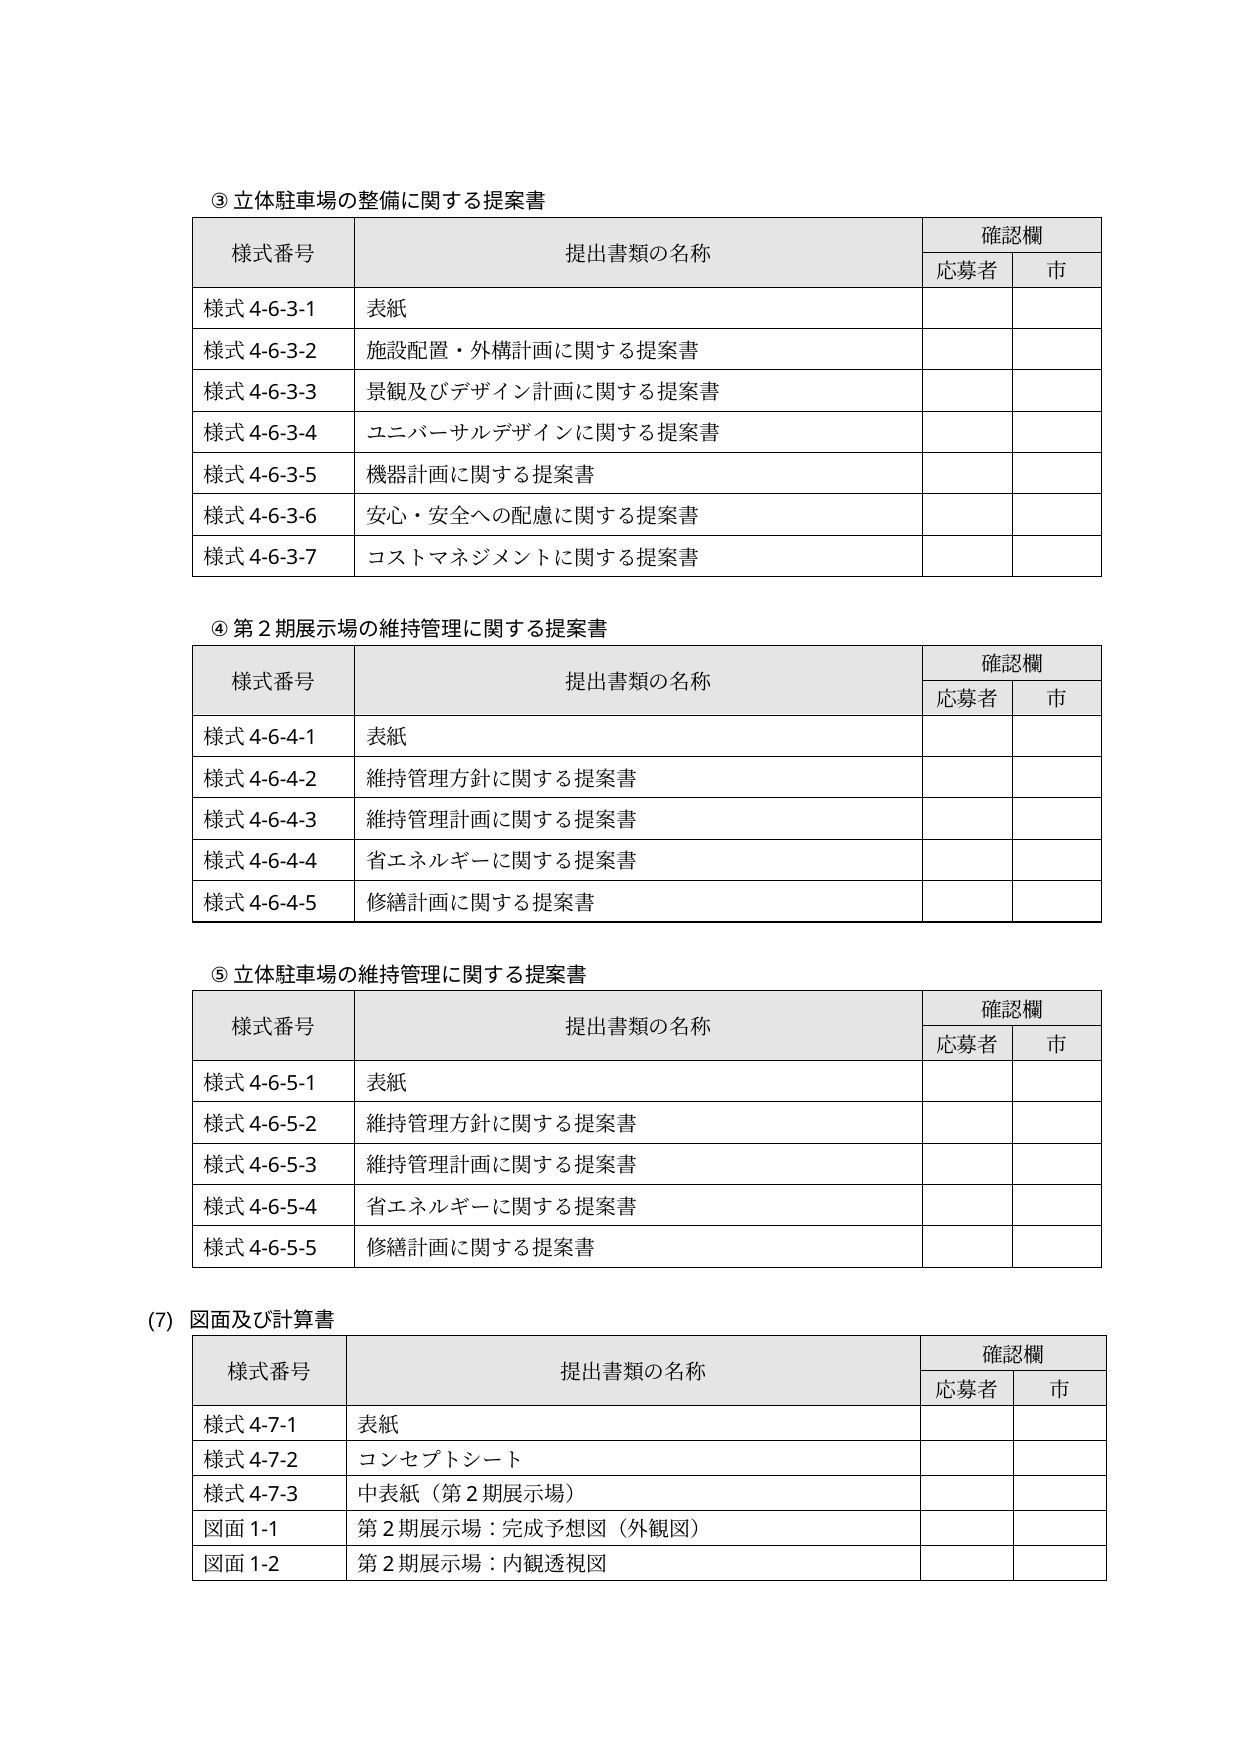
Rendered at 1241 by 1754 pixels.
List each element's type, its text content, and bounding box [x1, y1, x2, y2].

table_cell [923, 453, 1012, 493]
table_cell 様式4-6-5-2 [193, 1102, 354, 1143]
table_cell 様式4-7-3 [193, 1476, 346, 1510]
subtitle ⑤立体駐車場の維持管理に関する提案書 [210, 956, 1092, 990]
table_cell 様式4-6-5-4 [193, 1185, 354, 1225]
table_cell 表紙 [355, 1061, 922, 1101]
table_cell [921, 1511, 1013, 1545]
table_cell [1013, 288, 1101, 328]
table_header 確認欄 [923, 646, 1101, 680]
table_cell 省エネルギーに関する提案書 [355, 1185, 922, 1225]
table_cell 市 [1013, 681, 1101, 714]
table_cell 機器計画に関する提案書 [355, 453, 922, 493]
table_cell [923, 536, 1012, 576]
table_cell [1013, 412, 1101, 452]
subtitle (7) 図面及び計算書 [148, 1302, 1092, 1335]
table_cell [1013, 494, 1101, 535]
table_cell 第2期展示場：内観透視図 [347, 1546, 920, 1580]
table_cell 様式4-6-4-1 [193, 716, 354, 756]
table_cell [1013, 453, 1101, 493]
table_cell 表紙 [355, 288, 922, 328]
table_cell [923, 716, 1012, 756]
table_cell [1013, 840, 1101, 880]
table_header 提出書類の名称 [355, 218, 922, 287]
subtitle ③立体駐車場の整備に関する提案書 [210, 183, 1092, 217]
table_cell 様式4-6-4-3 [193, 798, 354, 839]
table_header 様式番号 [193, 646, 354, 714]
table_cell [923, 412, 1012, 452]
table_cell 中表紙（第2期展示場） [347, 1476, 920, 1510]
table_cell 維持管理計画に関する提案書 [355, 798, 922, 839]
table_cell 維持管理方針に関する提案書 [355, 757, 922, 797]
table_cell [1013, 370, 1101, 411]
table_cell 表紙 [355, 716, 922, 756]
table_cell コストマネジメントに関する提案書 [355, 536, 922, 576]
table_cell [921, 1406, 1013, 1440]
table_cell 様式4-7-1 [193, 1406, 346, 1440]
table_cell [923, 1226, 1012, 1267]
table_cell [1013, 1061, 1101, 1101]
table_cell 施設配置・外構計画に関する提案書 [355, 329, 922, 369]
table_cell [1013, 536, 1101, 576]
table_cell [923, 881, 1012, 921]
table_cell 様式4-6-4-2 [193, 757, 354, 797]
table_cell [1014, 1546, 1106, 1580]
table_cell [921, 1441, 1013, 1475]
table_cell [923, 329, 1012, 369]
table_cell [921, 1476, 1013, 1510]
table_cell 第2期展示場：完成予想図（外観図） [347, 1511, 920, 1545]
table_cell 様式4-6-5-3 [193, 1144, 354, 1184]
table_header 様式番号 [193, 991, 354, 1060]
table_cell [1013, 1185, 1101, 1225]
table_header 提出書類の名称 [355, 646, 922, 714]
table_cell 様式4-6-3-5 [193, 453, 354, 493]
table_header 確認欄 [921, 1336, 1106, 1370]
table_header 提出書類の名称 [355, 991, 922, 1060]
table_cell [1013, 798, 1101, 839]
table_cell 様式4-6-3-2 [193, 329, 354, 369]
table_cell [1014, 1406, 1106, 1440]
table_cell [1014, 1511, 1106, 1545]
table_cell 市 [1013, 253, 1101, 287]
table_cell [1013, 329, 1101, 369]
table_header 提出書類の名称 [347, 1336, 920, 1405]
table_cell 修繕計画に関する提案書 [355, 1226, 922, 1267]
table_cell [923, 757, 1012, 797]
table_cell 応募者 [923, 1026, 1012, 1060]
table_cell [923, 370, 1012, 411]
table_cell [1013, 716, 1101, 756]
table_cell [923, 494, 1012, 535]
table_header 様式番号 [193, 218, 354, 287]
table_cell [1014, 1476, 1106, 1510]
table_cell [923, 840, 1012, 880]
table_cell ユニバーサルデザインに関する提案書 [355, 412, 922, 452]
table_cell 様式4-6-4-5 [193, 881, 354, 921]
table_cell [921, 1546, 1013, 1580]
table_cell [1013, 881, 1101, 921]
table_cell 様式4-7-2 [193, 1441, 346, 1475]
table_cell 様式4-6-3-7 [193, 536, 354, 576]
table_cell 様式4-6-3-6 [193, 494, 354, 535]
table_header 確認欄 [923, 991, 1101, 1025]
table_cell [923, 1061, 1012, 1101]
table_cell [1013, 1102, 1101, 1143]
table_cell 図面1-1 [193, 1511, 346, 1545]
table_cell 省エネルギーに関する提案書 [355, 840, 922, 880]
table_cell 修繕計画に関する提案書 [355, 881, 922, 921]
table_cell 様式4-6-3-3 [193, 370, 354, 411]
table_cell [923, 1102, 1012, 1143]
table_cell 表紙 [347, 1406, 920, 1440]
table_cell 様式4-6-5-1 [193, 1061, 354, 1101]
table_cell [1013, 757, 1101, 797]
table_header 様式番号 [193, 1336, 346, 1405]
table_cell 維持管理方針に関する提案書 [355, 1102, 922, 1143]
table_cell 様式4-6-5-5 [193, 1226, 354, 1267]
table_cell [923, 288, 1012, 328]
table_cell 様式4-6-3-4 [193, 412, 354, 452]
subtitle ④第２期展示場の維持管理に関する提案書 [210, 611, 1092, 645]
table_cell 安心・安全への配慮に関する提案書 [355, 494, 922, 535]
table_cell [923, 1144, 1012, 1184]
table_cell [1013, 1144, 1101, 1184]
table_cell 図面1-2 [193, 1546, 346, 1580]
table_cell 応募者 [923, 681, 1012, 714]
table_cell 景観及びデザイン計画に関する提案書 [355, 370, 922, 411]
table_header 確認欄 [923, 218, 1101, 252]
table_cell 応募者 [921, 1371, 1013, 1405]
table_cell 様式4-6-4-4 [193, 840, 354, 880]
table_cell 様式4-6-3-1 [193, 288, 354, 328]
table_cell 市 [1013, 1026, 1101, 1060]
table_cell コンセプトシート [347, 1441, 920, 1475]
table_cell [1014, 1441, 1106, 1475]
table_cell [1013, 1226, 1101, 1267]
table_cell [923, 1185, 1012, 1225]
table_cell 維持管理計画に関する提案書 [355, 1144, 922, 1184]
table_cell 市 [1014, 1371, 1106, 1405]
table_cell 応募者 [923, 253, 1012, 287]
table_cell [923, 798, 1012, 839]
